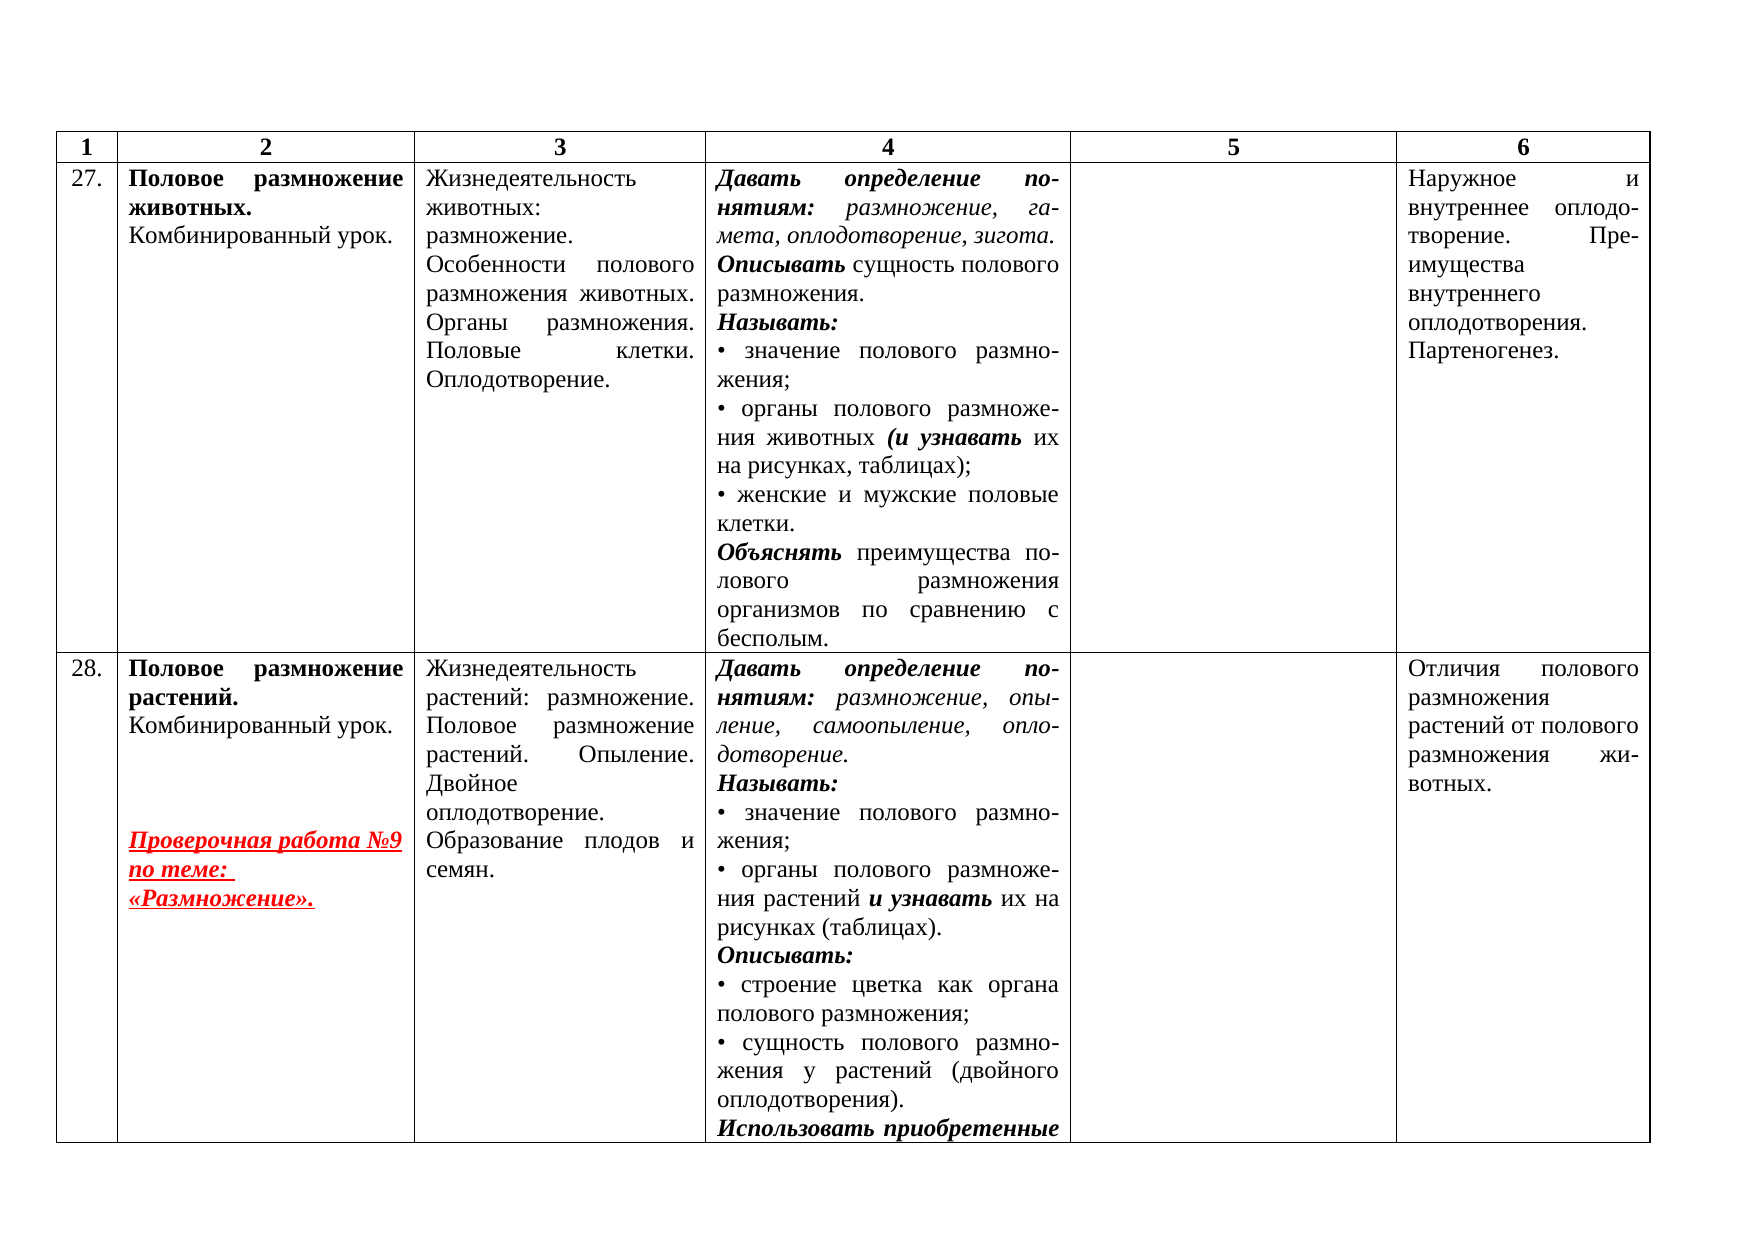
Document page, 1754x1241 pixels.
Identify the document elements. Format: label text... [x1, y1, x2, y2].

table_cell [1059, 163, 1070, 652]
table_cell Жизнедеятельность животных: размножение. Особенности полового размножения животных. Органы размножения. Половые клетки. Оплодотворение. [415, 163, 705, 652]
table_cell [1071, 653, 1396, 1142]
table_header 1 [57, 132, 117, 162]
table_cell 28. [57, 653, 117, 1142]
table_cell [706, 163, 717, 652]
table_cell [118, 653, 414, 1142]
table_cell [1397, 653, 1649, 1142]
table_cell [1071, 163, 1396, 652]
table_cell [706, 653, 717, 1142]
table_cell Наружное и внутреннее оплодотворение. Преимущества внутреннего оплодотворения. Партеногенез. [1397, 163, 1649, 652]
table_header 3 [415, 132, 705, 162]
table_cell 27. [57, 163, 117, 652]
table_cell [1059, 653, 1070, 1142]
table_header 4 [706, 132, 1070, 162]
table_header 2 [118, 132, 414, 162]
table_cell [415, 653, 705, 1142]
table_cell Половое размножение животных. Комбинированный урок. [118, 163, 414, 652]
table_header 6 [1397, 132, 1649, 162]
table_header 5 [1071, 132, 1396, 162]
